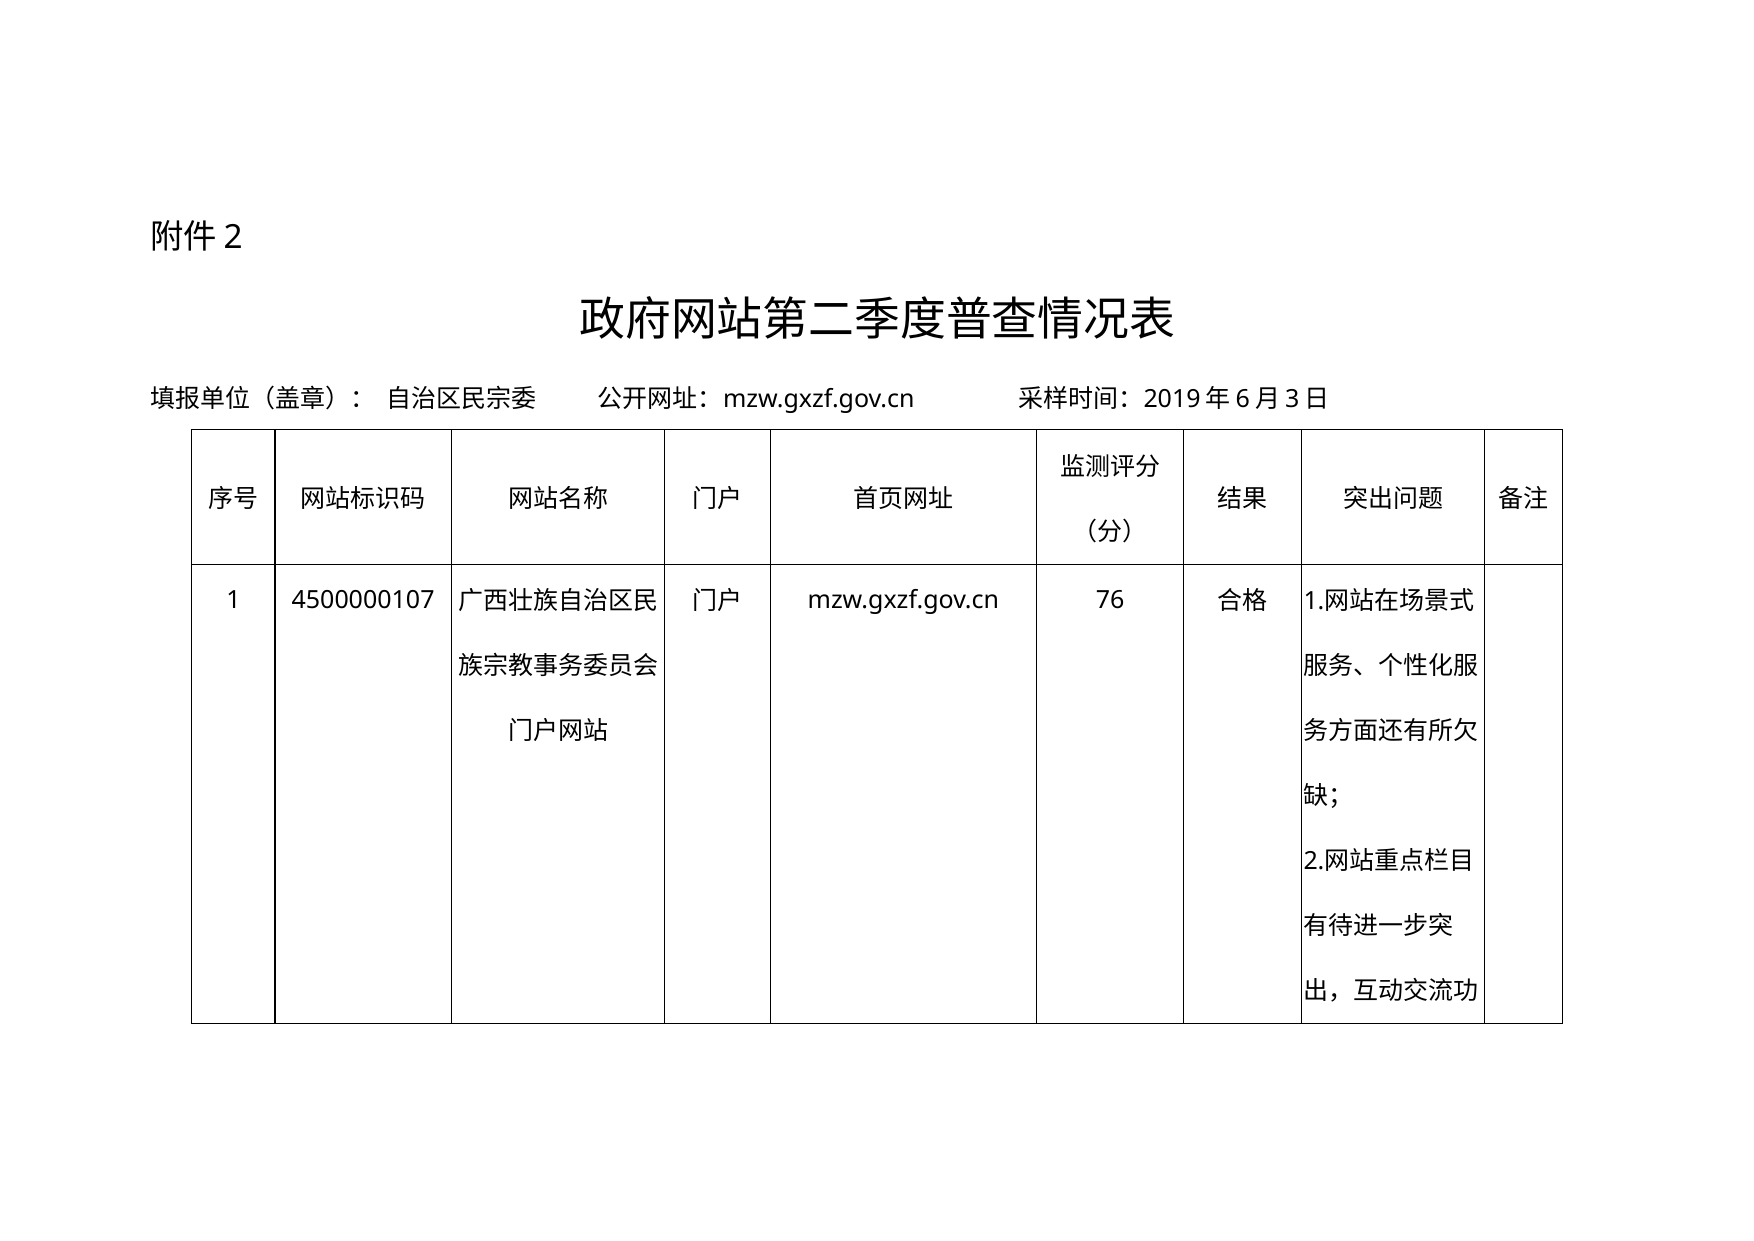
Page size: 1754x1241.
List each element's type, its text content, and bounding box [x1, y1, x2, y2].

table_cell mzw.gxzf.gov.cn [771, 565, 1036, 1023]
table_header 首页网址 [771, 430, 1036, 563]
table_header 序号 [192, 430, 274, 563]
table_header 突出问题 [1302, 430, 1484, 563]
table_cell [452, 565, 664, 1023]
table_cell 4500000107 [276, 565, 451, 1023]
table_header 门户 [665, 430, 770, 563]
table_cell [1485, 565, 1562, 1023]
table_cell 合格 [1184, 565, 1301, 1023]
text 政府网站第二季度普查情况表 [150, 267, 1604, 364]
table_cell 门户 [665, 565, 770, 1023]
table_header 监测评分 （分） [1037, 430, 1183, 563]
table_cell 76 [1037, 565, 1183, 1023]
table_header 备注 [1485, 430, 1562, 563]
table_header 网站标识码 [276, 430, 451, 563]
table_cell 1 [192, 565, 274, 1023]
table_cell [1302, 565, 1484, 1023]
text 填报单位（盖章）： 自治区民宗委 公开网址：mzw.gxzf.gov.cn 采样时间：2019年6月3日 [150, 364, 1604, 429]
table_header 网站名称 [452, 430, 664, 563]
table_header 结果 [1184, 430, 1301, 563]
text 附件2 [150, 202, 1604, 267]
